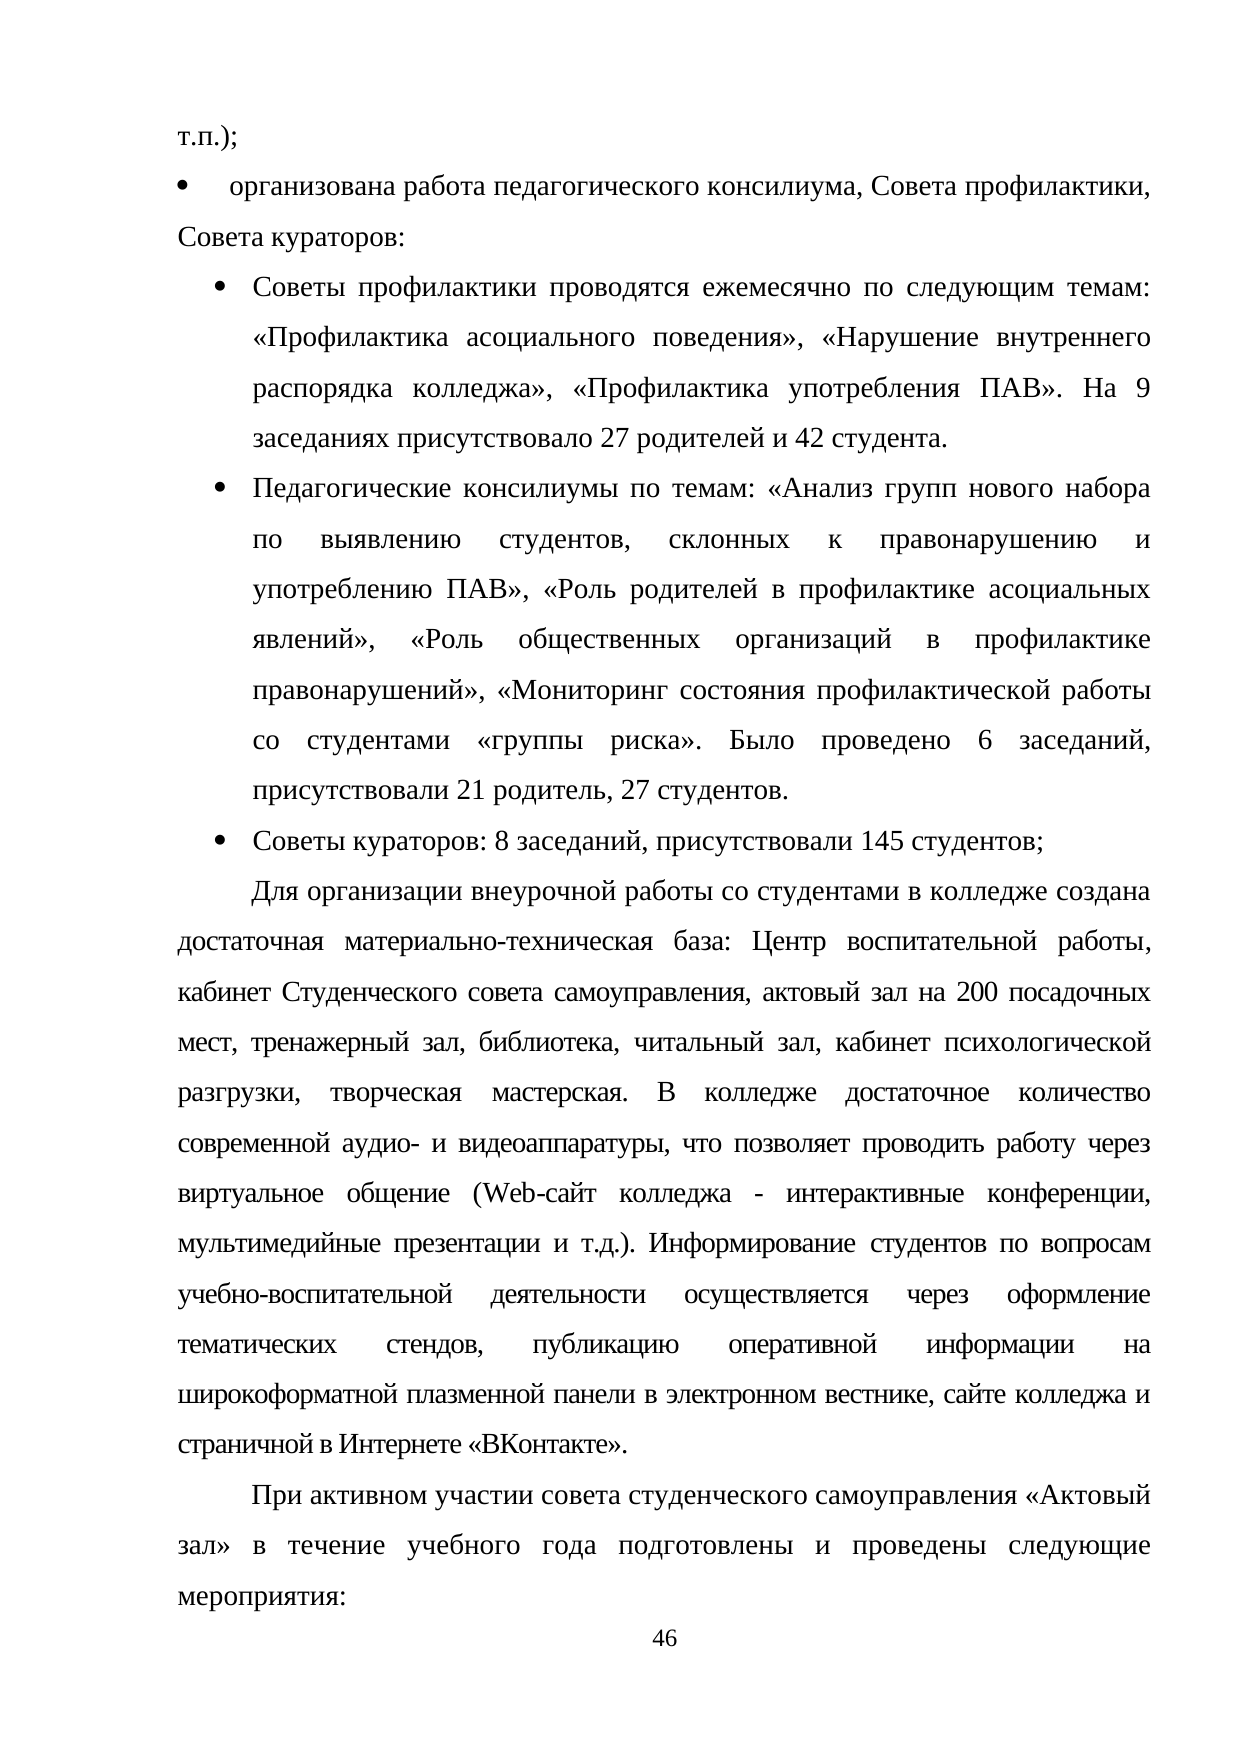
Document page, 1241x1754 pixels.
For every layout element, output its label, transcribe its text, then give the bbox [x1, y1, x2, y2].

text При активном участии совета студенческого самоуправления «Актовый зал» в течение учебного года подготовлены и проведены следующие мероприятия: [177, 1477, 1152, 1611]
list организована работа педагогического консилиума, Совета профилактики, Совета кураторов: [177, 168, 1152, 252]
text Для организации внеурочной работы со студентами в колледже создана достаточная материально-техническая база: Центр воспитательной работы, кабинет Студенческого совета самоуправления, актовый зал на 200 посадочных мест, тренажерный зал, библиотека, читальный зал, кабинет психологической разгрузки, творческая мастерская. В колледже достаточное количество современной аудио- и видеоаппаратуры, что позволяет проводить работу через виртуальное общение (Web-сайт колледжа - интерактивные конференции, мультимедийные презентации и т.д.). Информирование студентов по вопросам учебно-воспитательной деятельности осуществляется через оформление тематических стендов, публикацию оперативной информации на широкоформатной плазменной панели в электронном вестнике, сайте колледжа и страничной в Интернете «ВКонтакте». [177, 873, 1152, 1460]
list Советы кураторов: 8 заседаний, присутствовали 145 студентов; [215, 823, 1152, 856]
list Советы профилактики проводятся ежемесячно по следующим темам: «Профилактика асоциального поведения», «Нарушение внутреннего распорядка колледжа», «Профилактика употребления ПАВ». На 9 заседаниях присутствовало 27 родителей и 42 студента. [215, 269, 1152, 454]
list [177, 118, 1152, 152]
list Педагогические консилиумы по темам: «Анализ групп нового набора по выявлению студентов, склонных к правонарушению и употреблению ПАВ», «Роль родителей в профилактике асоциальных явлений», «Роль общественных организаций в профилактике правонарушений», «Мониторинг состояния профилактической работы со студентами «группы риска». Было проведено 6 заседаний, присутствовали 21 родитель, 27 студентов. [215, 471, 1152, 806]
